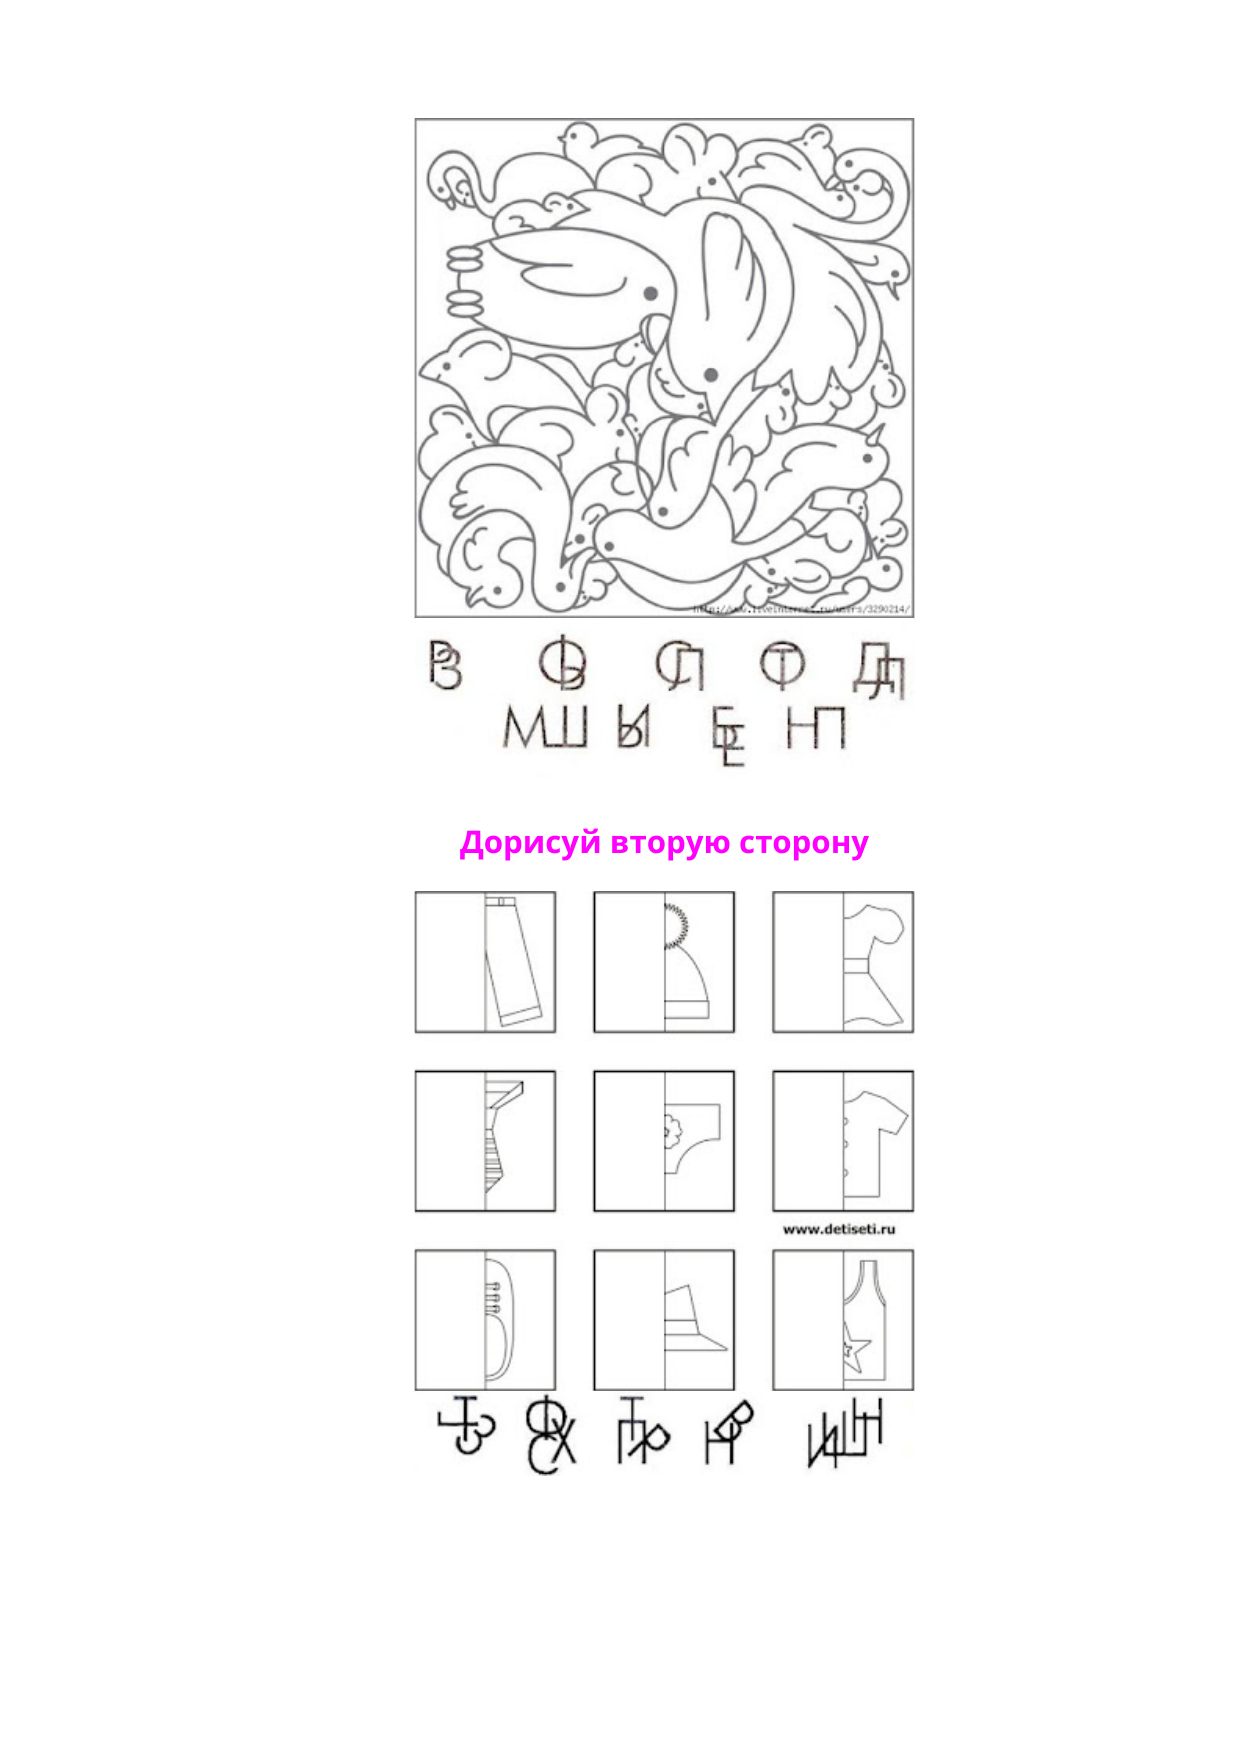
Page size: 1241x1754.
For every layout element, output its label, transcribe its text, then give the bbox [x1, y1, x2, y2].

text Дорисуй вторую сторону [177, 820, 1152, 863]
picture [414, 891, 915, 1476]
picture [414, 118, 915, 778]
